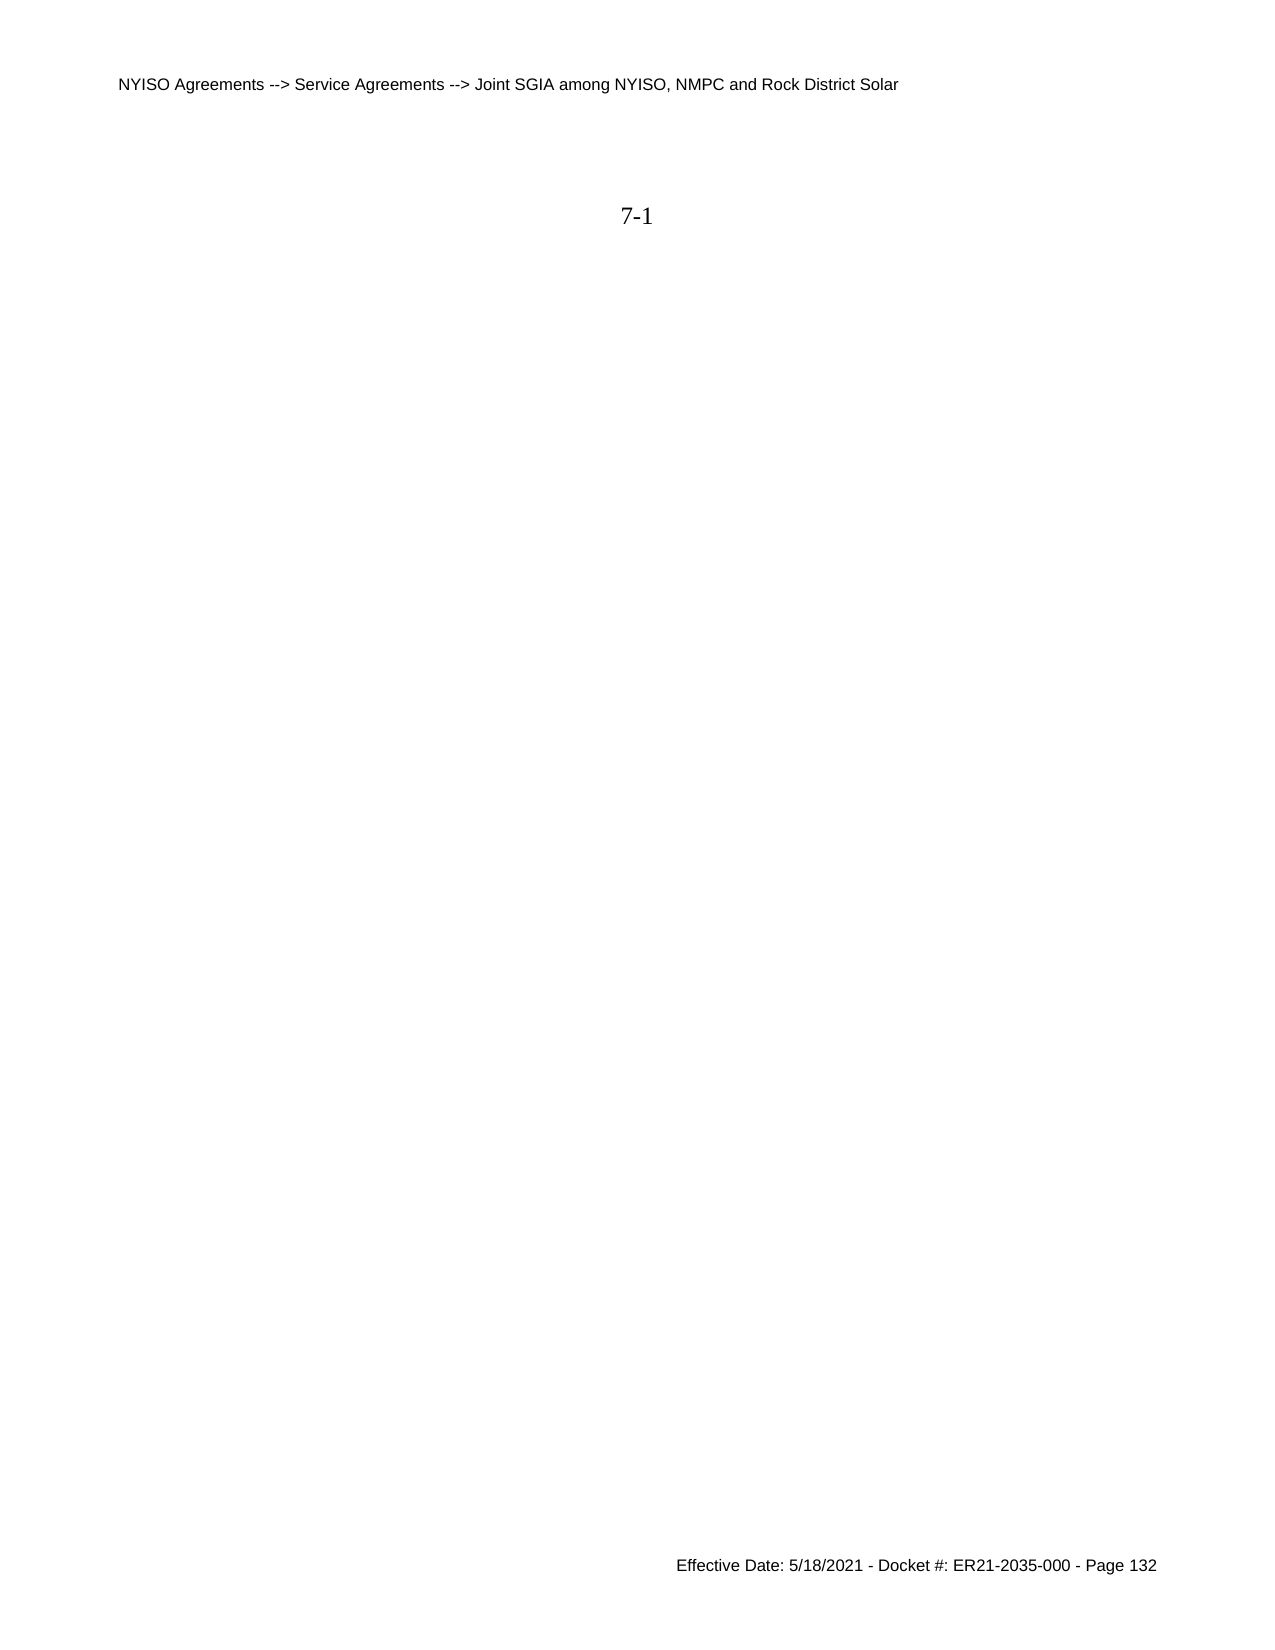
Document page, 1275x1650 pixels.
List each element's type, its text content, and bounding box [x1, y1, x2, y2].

text 7-1 [620, 201, 1275, 230]
